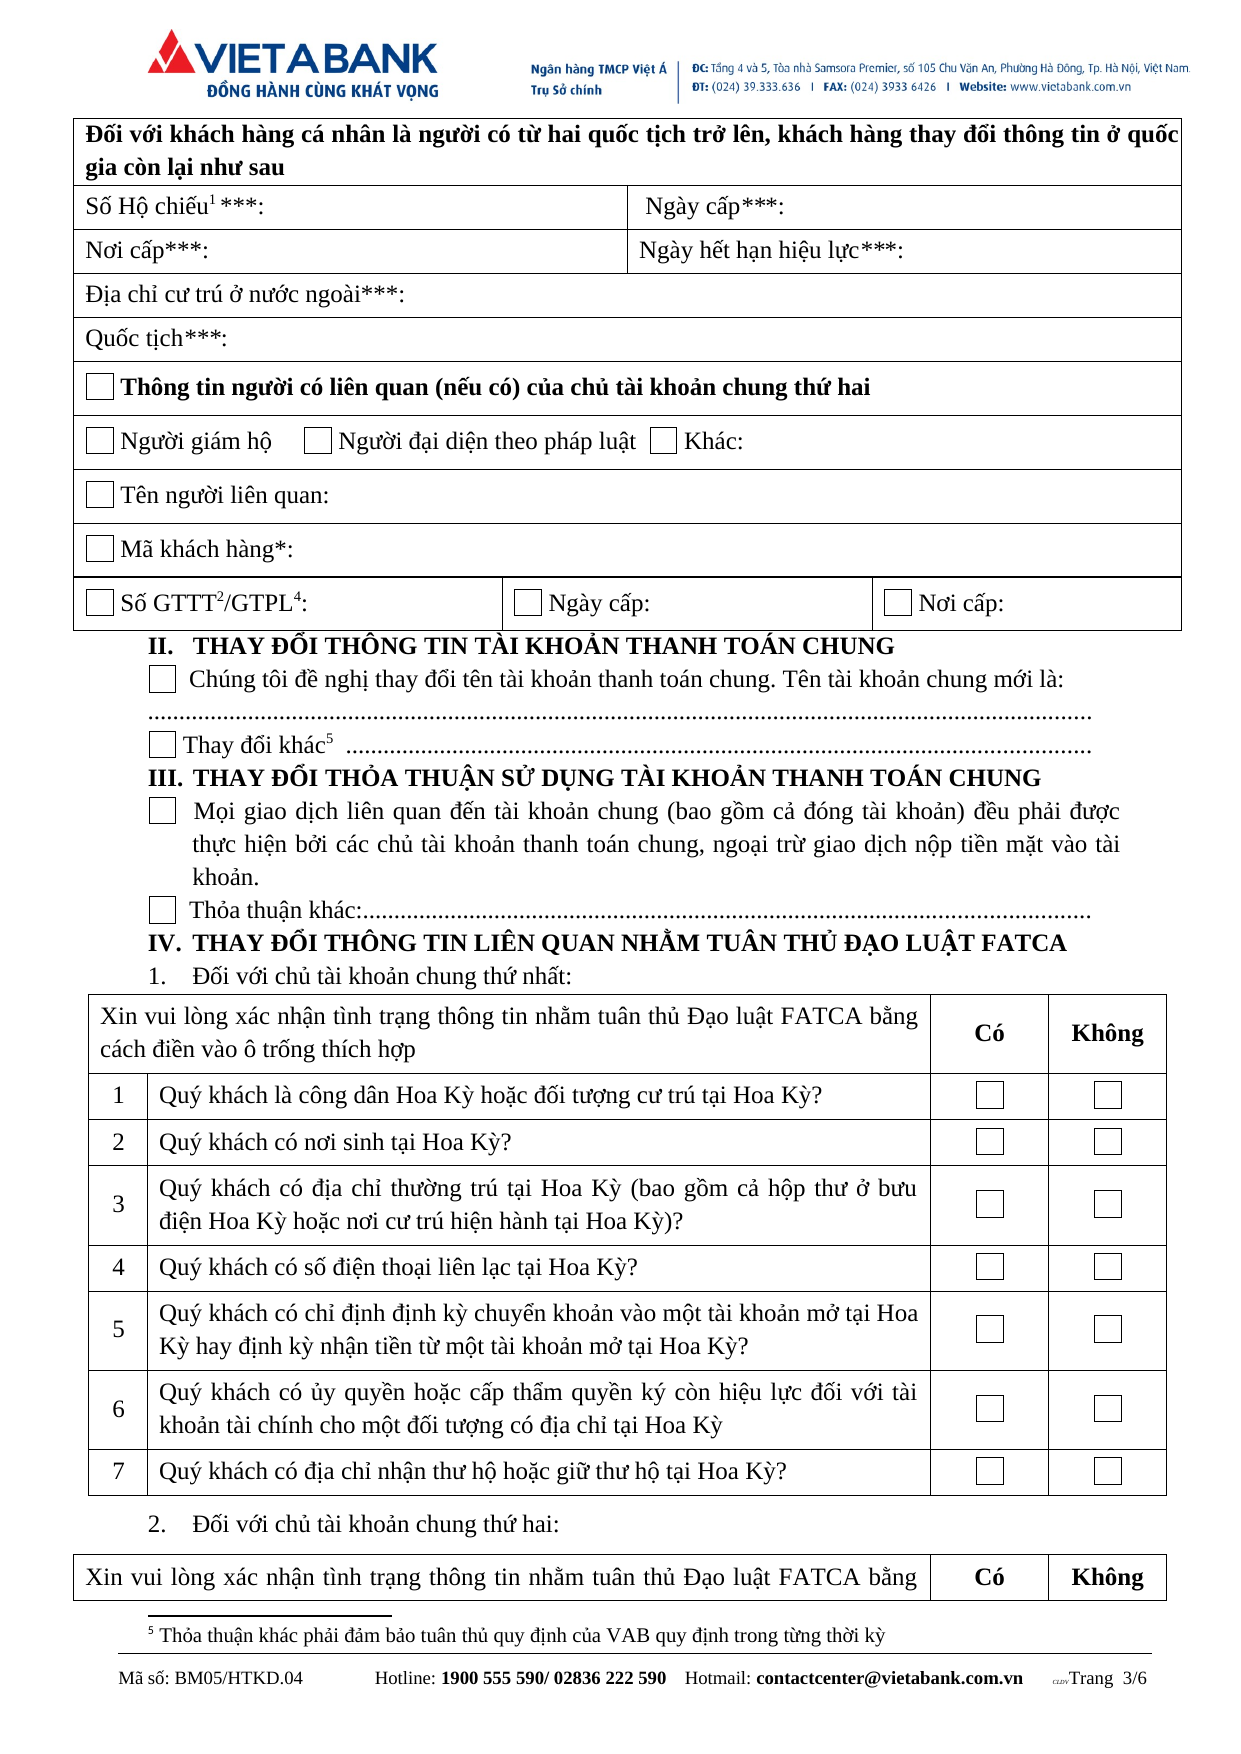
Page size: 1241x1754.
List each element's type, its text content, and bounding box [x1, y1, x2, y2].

table_cell Nơi cấp: [873, 578, 1181, 630]
table_cell Đối với khách hàng cá nhân là người có từ hai quốc tịch trở lên, khách hàng thay đổi thông tin ở quốc gia còn lại như sau [74, 119, 1181, 185]
picture [147, 29, 1191, 104]
table_cell [931, 1292, 1048, 1370]
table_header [74, 1555, 930, 1600]
table_cell Quý khách có ủy quyền hoặc cấp thẩm quyền ký còn hiệu lực đối với tài khoản tài chính cho một đối tượng có địa chỉ tại Hoa Kỳ [148, 1371, 930, 1449]
table_cell Quý khách có số điện thoại liên lạc tại Hoa Kỳ? [148, 1246, 930, 1291]
table_cell 2 [89, 1120, 147, 1165]
table_cell Quý khách có địa chỉ thường trú tại Hoa Kỳ (bao gồm cả hộp thư ở bưu điện Hoa Kỳ hoặc nơi cư trú hiện hành tại Hoa Kỳ)? [148, 1166, 930, 1244]
list Đối với chủ tài khoản chung thứ hai: [148, 1509, 1122, 1537]
table_cell 3 [89, 1166, 147, 1244]
table_cell Quý khách có địa chỉ nhận thư hộ hoặc giữ thư hộ tại Hoa Kỳ? [148, 1450, 930, 1495]
table_cell Quý khách có chỉ định định kỳ chuyển khoản vào một tài khoản mở tại Hoa Kỳ hay định kỳ nhận tiền từ một tài khoản mở tại Hoa Kỳ? [148, 1292, 930, 1370]
text Thỏa thuận khác: [148, 895, 1122, 924]
table_cell [1049, 1120, 1166, 1165]
table_cell Quốc tịch***: [74, 318, 1181, 361]
table_cell Ngày cấp***: [628, 186, 1181, 229]
table_cell Quý khách có nơi sinh tại Hoa Kỳ? [148, 1120, 930, 1165]
table_cell Ngày cấp: [503, 578, 872, 630]
table_cell Người giám hộ Người đại diện theo pháp luật Khác: [74, 416, 1181, 468]
table_cell [1049, 1166, 1166, 1244]
table_header Không [1049, 1555, 1166, 1600]
table_cell Quý khách là công dân Hoa Kỳ hoặc đối tượng cư trú tại Hoa Kỳ? [148, 1074, 930, 1119]
table_cell [931, 1450, 1048, 1495]
table_cell 1 [89, 1074, 147, 1119]
table_cell [1049, 1371, 1166, 1449]
table_cell 5 [89, 1292, 147, 1370]
table_cell Địa chỉ cư trú ở nước ngoài***: [74, 274, 1181, 317]
table_cell [931, 1371, 1048, 1449]
text Mọi giao dịch liên quan đến tài khoản chung (bao gồm cả đóng tài khoản) đều phải được thực hiện bởi các chủ tài khoản thanh toán chung, ngoại trừ giao dịch nộp tiền mặt vào tài khoản. [148, 796, 1122, 891]
table_cell 4 [89, 1246, 147, 1291]
table_cell [1049, 1292, 1166, 1370]
table_cell Mã khách hàng*: [74, 524, 1181, 576]
table_header Xin vui lòng xác nhận tình trạng thông tin nhằm tuân thủ Đạo luật FATCA bằng cách điền vào ô trống thích hợp [89, 995, 930, 1073]
table_cell [931, 1074, 1048, 1119]
table_cell Thông tin người có liên quan (nếu có) của chủ tài khoản chung thứ hai [74, 362, 1181, 414]
table_cell Ngày hết hạn hiệu lực***: [628, 230, 1181, 273]
table_cell Nơi cấp***: [74, 230, 627, 273]
list THAY ĐỔI THỎA THUẬN SỬ DỤNG TÀI KHOẢN THANH TOÁN CHUNG [148, 763, 1122, 792]
table_cell [931, 1246, 1048, 1291]
table_cell [1049, 1246, 1166, 1291]
text Thay đổi khác [148, 730, 1122, 758]
table_cell 7 [89, 1450, 147, 1495]
table_header Có [931, 995, 1048, 1073]
list THAY ĐỔI THÔNG TIN TÀI KHOẢN THANH TOÁN CHUNG [148, 631, 1122, 660]
table_cell [1049, 1450, 1166, 1495]
list Đối với chủ tài khoản chung thứ nhất: [148, 961, 1122, 990]
list THAY ĐỔI THÔNG TIN LIÊN QUAN NHẰM TUÂN THỦ ĐẠO LUẬT FATCA [148, 928, 1122, 957]
table_cell [1049, 1074, 1166, 1119]
table_cell Số GTTT2/GTPL4: [74, 578, 502, 630]
table_cell 6 [89, 1371, 147, 1449]
table_cell Số Hộ chiếu1 ***: [74, 186, 627, 229]
text Chúng tôi đề nghị thay đổi tên tài khoản thanh toán chung. Tên tài khoản chung mới là: [148, 664, 1122, 693]
table_cell Tên người liên quan: [74, 470, 1181, 522]
table_cell [931, 1120, 1048, 1165]
table_header Có [931, 1555, 1048, 1600]
table_header Không [1049, 995, 1166, 1073]
table_cell [931, 1166, 1048, 1244]
